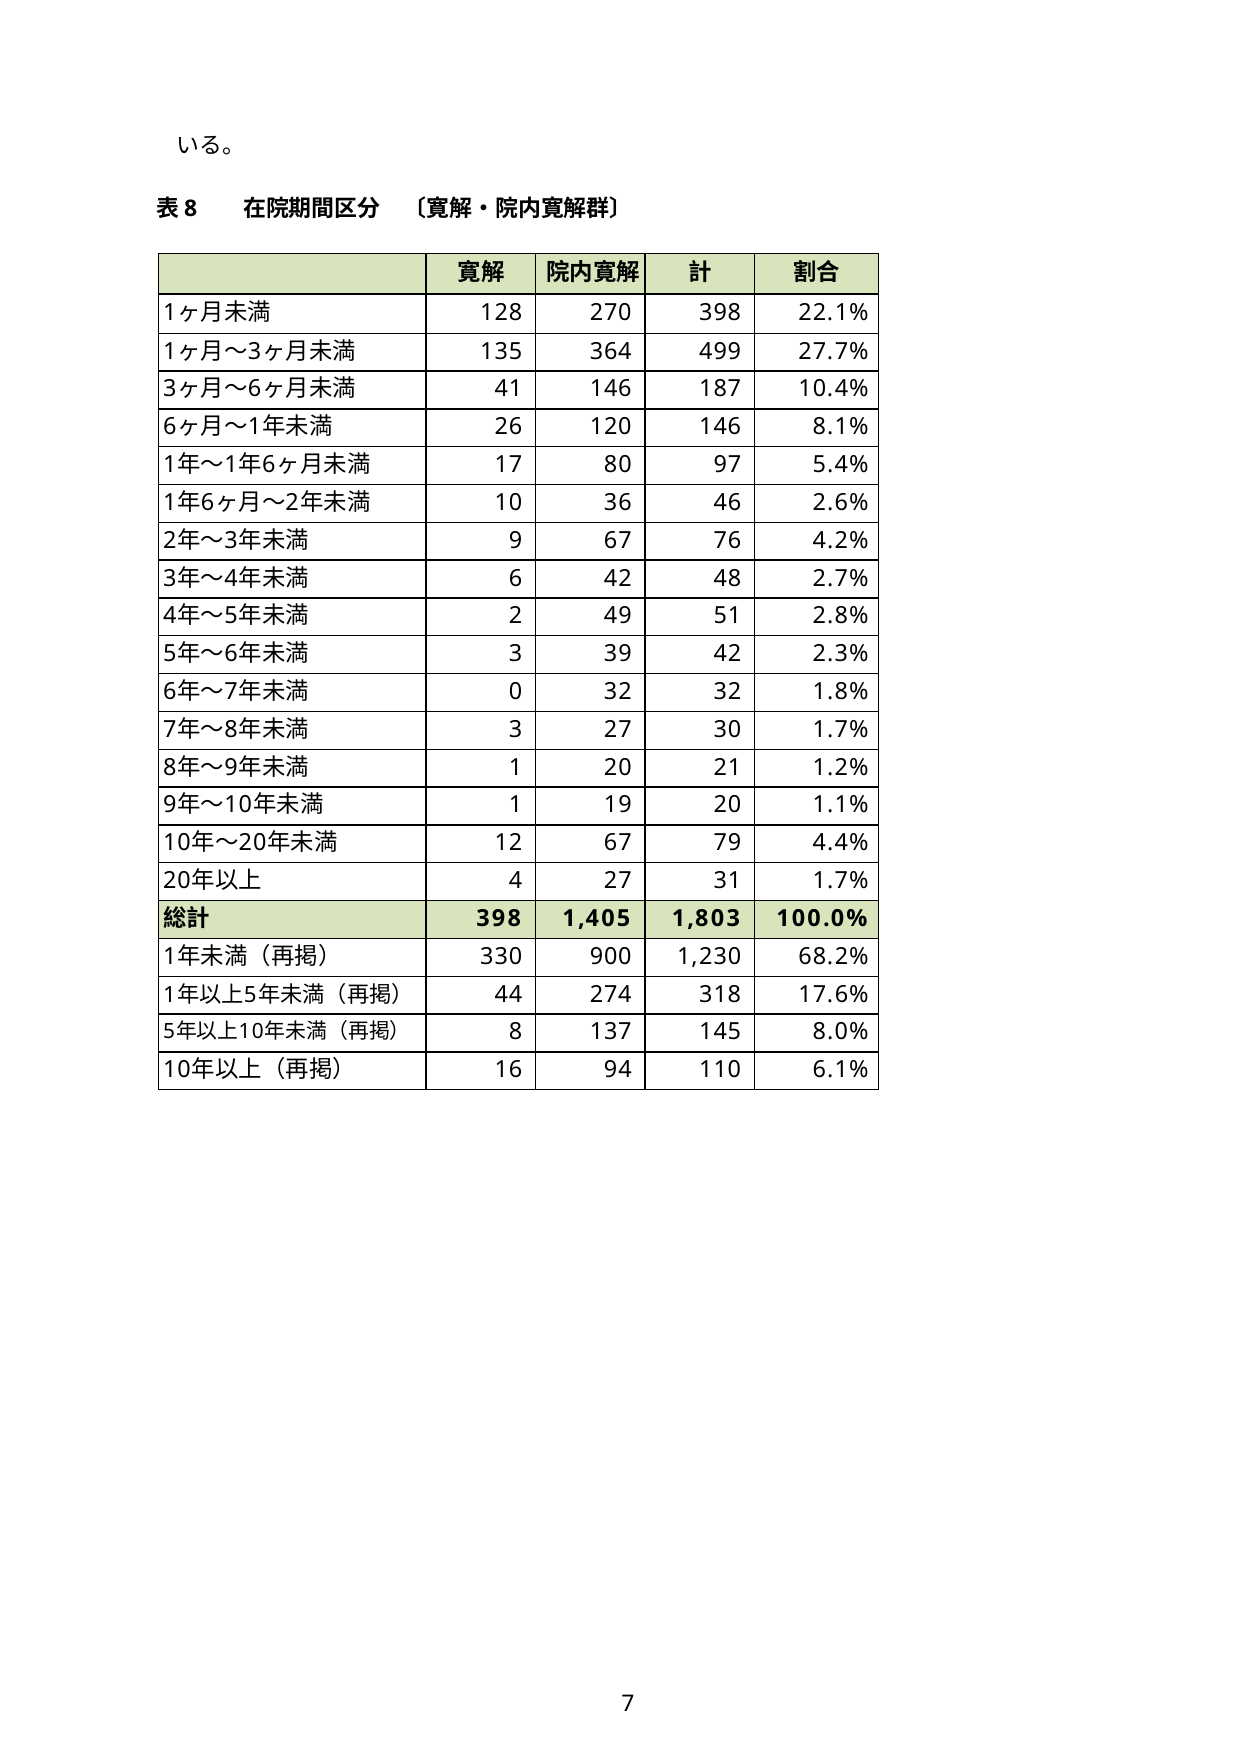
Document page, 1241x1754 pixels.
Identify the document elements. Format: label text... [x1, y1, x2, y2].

text 表 8 在院期間区分 〔寛解・院内寛解群〕 [156, 189, 1122, 223]
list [177, 127, 1122, 160]
